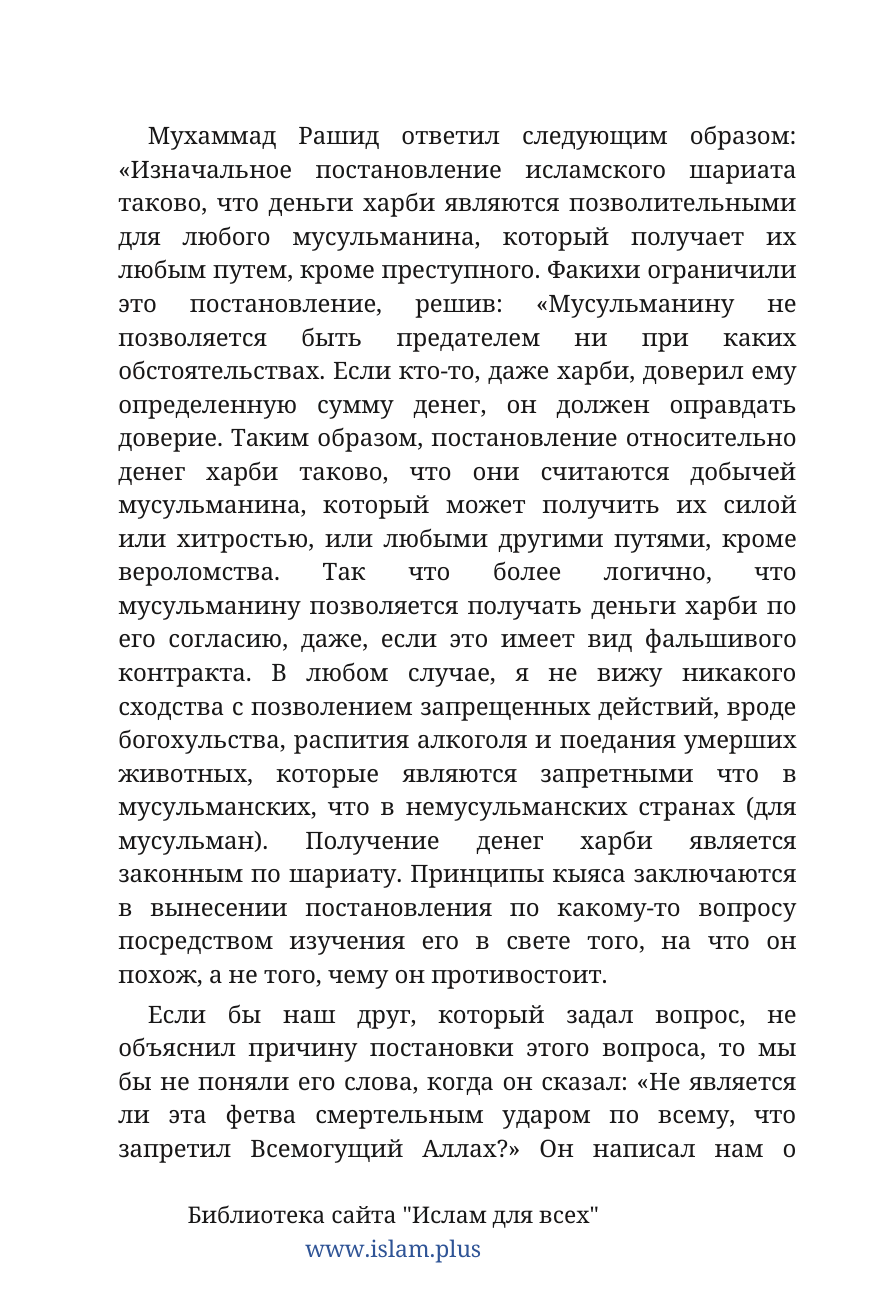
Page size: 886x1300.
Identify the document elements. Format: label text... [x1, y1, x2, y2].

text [118, 997, 797, 1164]
text Мухаммад Рашид ответил следующим образом: «Изначальное постановление исламского шариата таково, что деньги харби являются позволительными для любого мусульманина, который получает их любым путем, кроме преступного. Факихи ограничили это постановление, решив: «Мусульманину не позволяется быть предателем ни при каких обстоятельствах. Если кто-то, даже харби, доверил ему определенную сумму денег, он должен оправдать доверие. Таким образом, постановление относительно денег харби таково, что они считаются добычей мусульманина, который может получить их силой или хитростью, или любыми другими путями, кроме вероломства. Так что более логично, что мусульманину позволяется получать деньги харби по его согласию, даже, если это имеет вид фальшивого контракта. В любом случае, я не вижу никакого сходства с позволением запрещенных действий, вроде богохульства, распития алкоголя и поедания умерших животных, которые являются запретными что в мусульманских, что в немусульманских странах (для мусульман). Получение денег харби является законным по шариату. Принципы кыяса заключаются в вынесении постановления по какому-то вопросу посредством изучения его в свете того, на что он похож, а не того, чему он противостоит. [118, 119, 797, 990]
